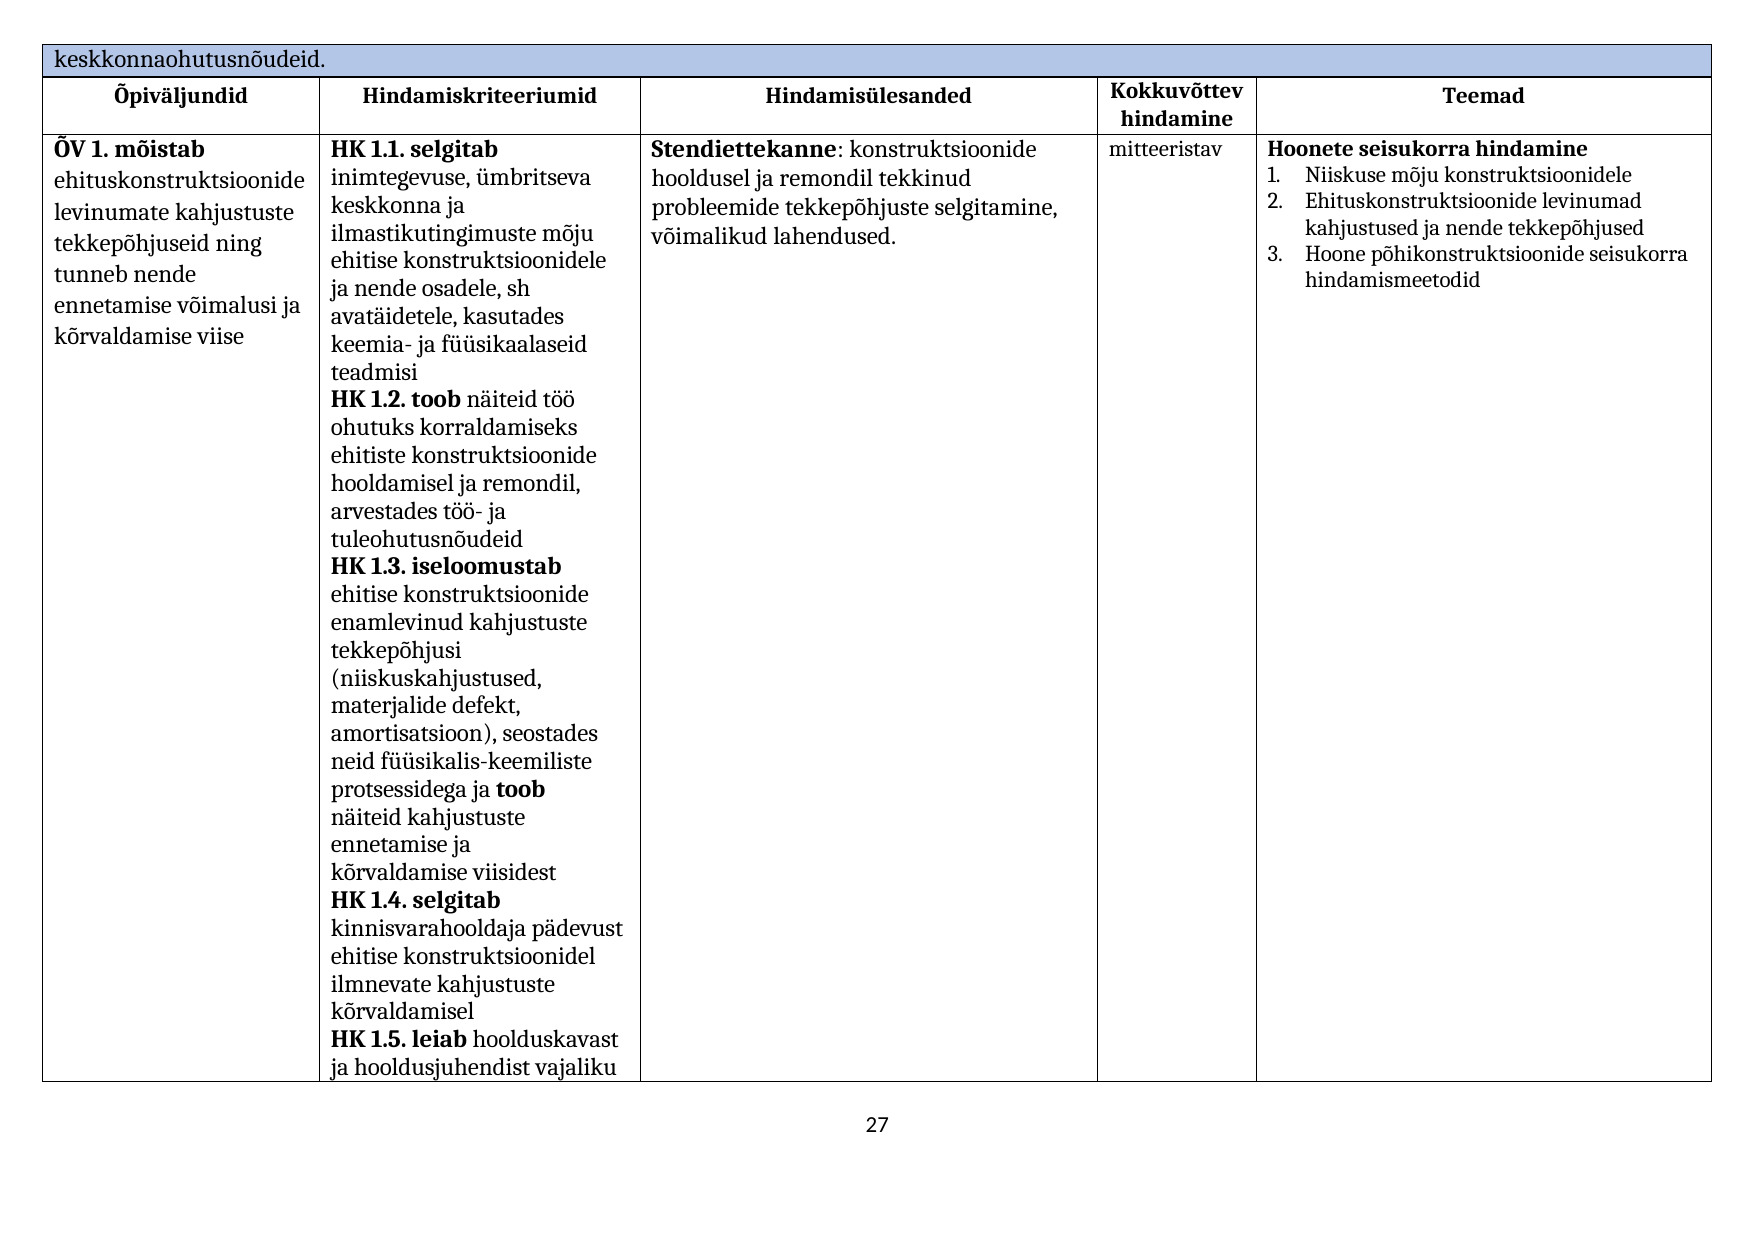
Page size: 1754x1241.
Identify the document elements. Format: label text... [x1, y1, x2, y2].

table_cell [43, 135, 319, 1081]
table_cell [320, 135, 640, 1081]
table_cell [43, 45, 1711, 76]
table_cell Hindamiskriteeriumid [320, 78, 640, 134]
table_cell Kokkuvõttev hindamine [1098, 78, 1256, 134]
table_cell Teemad [1257, 78, 1711, 134]
table_cell Õpiväljundid [43, 78, 319, 134]
table_cell mitteeristav [1098, 135, 1256, 1081]
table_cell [641, 135, 1097, 1081]
table_cell Hindamisülesanded [641, 78, 1097, 134]
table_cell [1257, 135, 1711, 1081]
